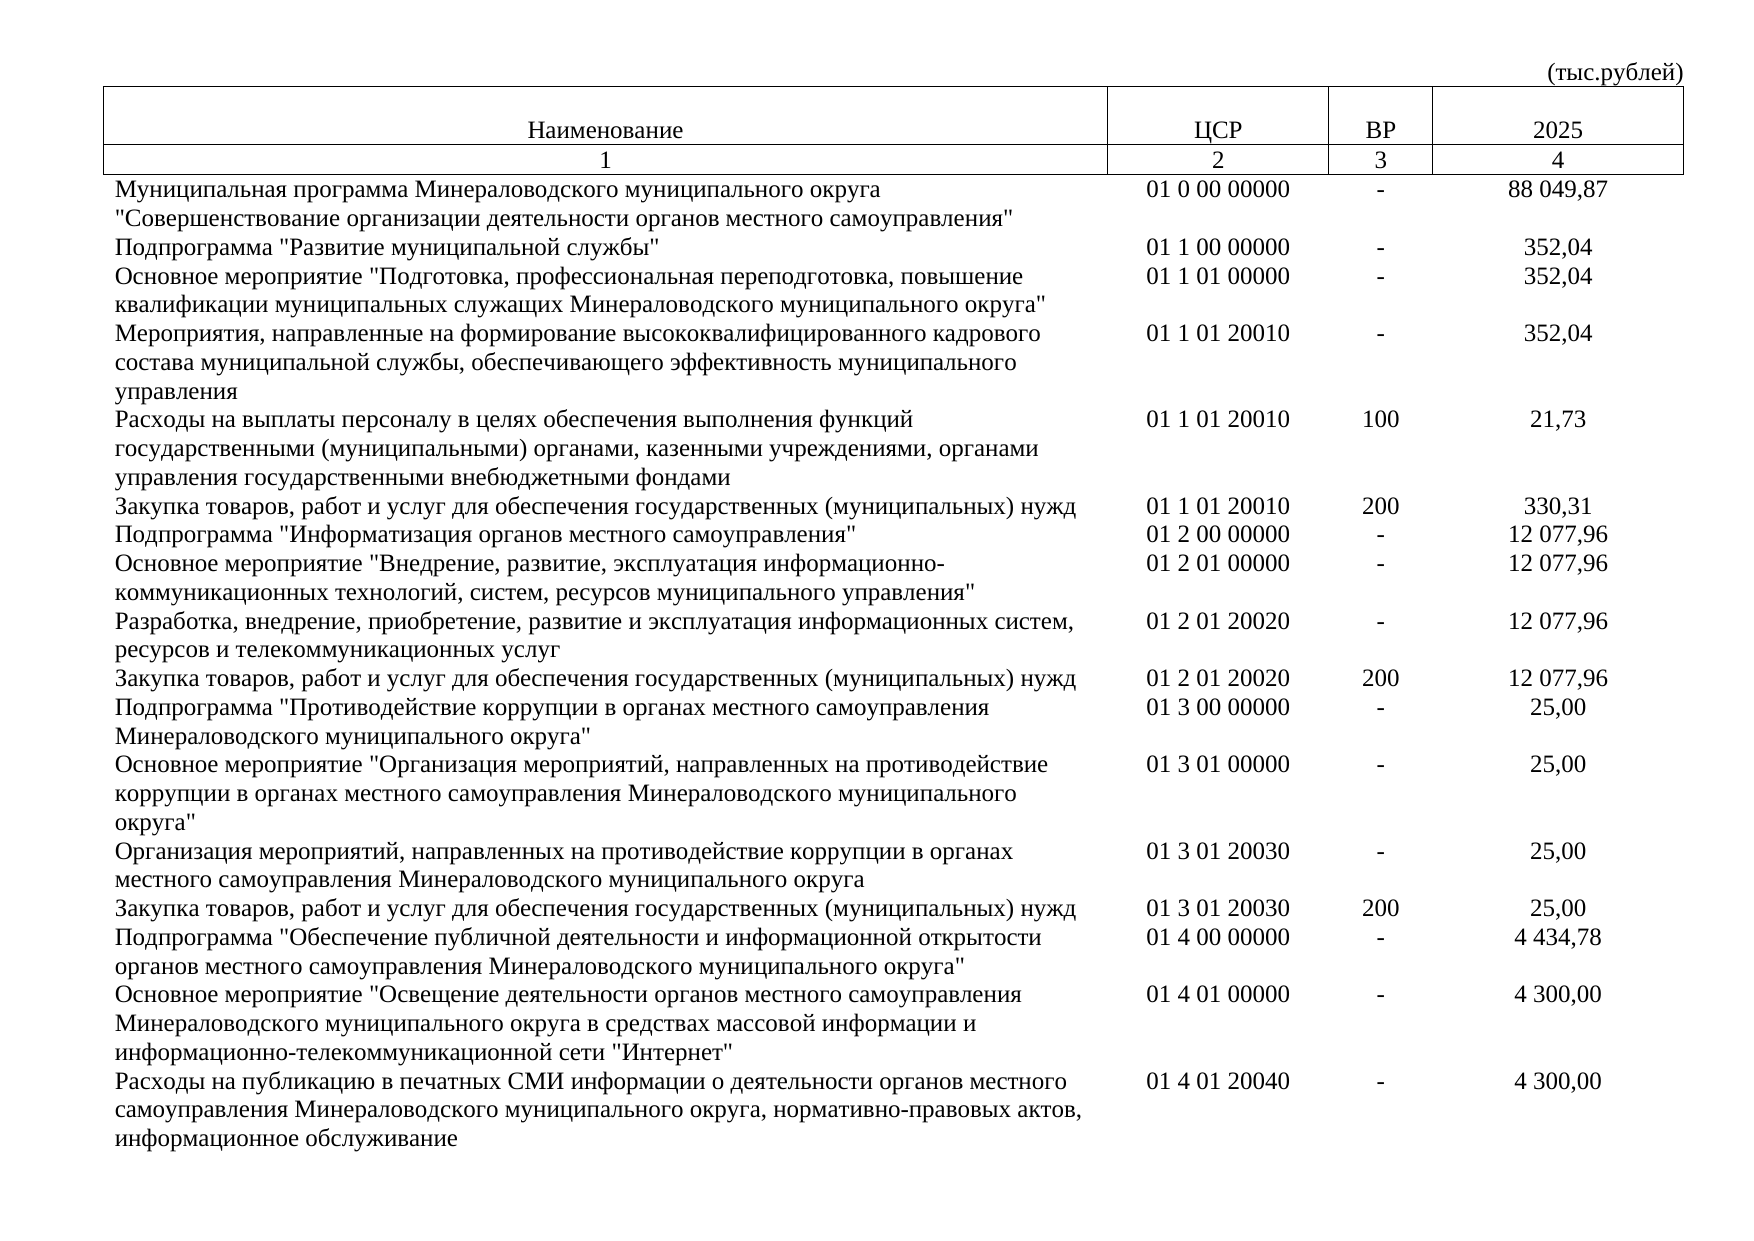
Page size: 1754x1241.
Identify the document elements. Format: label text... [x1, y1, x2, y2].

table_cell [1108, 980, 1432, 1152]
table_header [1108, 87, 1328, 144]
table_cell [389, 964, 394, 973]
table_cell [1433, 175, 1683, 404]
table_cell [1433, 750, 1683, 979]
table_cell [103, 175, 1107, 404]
text (тыс.рублей) [118, 57, 1683, 86]
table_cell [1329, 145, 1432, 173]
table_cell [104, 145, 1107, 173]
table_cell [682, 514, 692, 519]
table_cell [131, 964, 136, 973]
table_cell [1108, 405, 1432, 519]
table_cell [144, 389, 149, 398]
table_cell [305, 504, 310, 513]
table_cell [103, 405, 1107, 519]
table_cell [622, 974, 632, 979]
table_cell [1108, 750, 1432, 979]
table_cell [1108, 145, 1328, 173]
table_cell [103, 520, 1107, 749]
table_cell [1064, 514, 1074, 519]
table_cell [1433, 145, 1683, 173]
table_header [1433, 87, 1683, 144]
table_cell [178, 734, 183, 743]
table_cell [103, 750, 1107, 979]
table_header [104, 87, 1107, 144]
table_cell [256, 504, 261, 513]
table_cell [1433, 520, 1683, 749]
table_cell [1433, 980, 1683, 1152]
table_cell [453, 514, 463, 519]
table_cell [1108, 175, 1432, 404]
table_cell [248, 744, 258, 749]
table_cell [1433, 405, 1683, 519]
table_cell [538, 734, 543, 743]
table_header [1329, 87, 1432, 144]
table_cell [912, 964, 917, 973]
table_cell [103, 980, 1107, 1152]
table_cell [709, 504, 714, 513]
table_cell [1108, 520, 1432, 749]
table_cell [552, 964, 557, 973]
